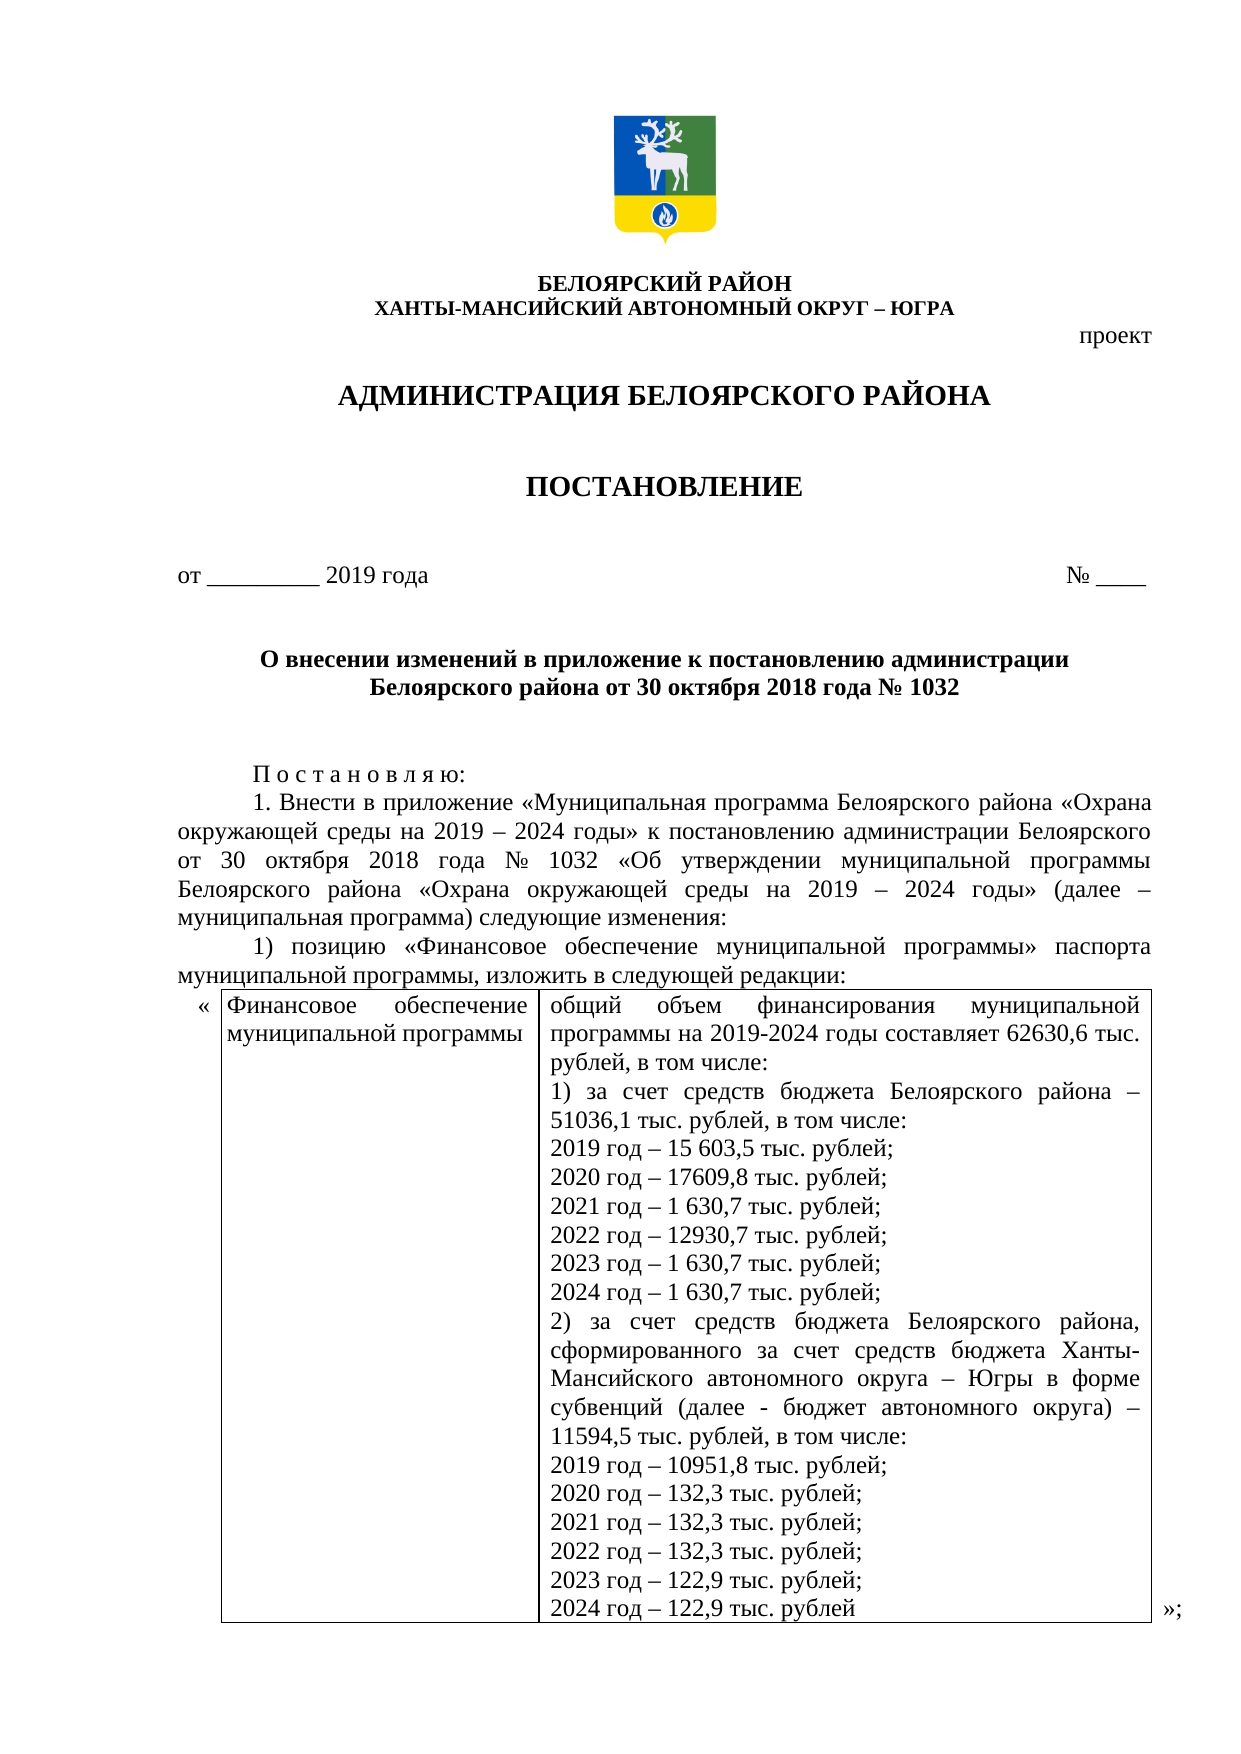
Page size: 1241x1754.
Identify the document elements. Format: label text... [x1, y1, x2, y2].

text О внесении изменений в приложение к постановлению администрации [177, 644, 1152, 672]
table_header « [192, 989, 221, 1622]
table_header общий объем финансирования муниципальной программы на 2019-2024 годы составляет 62630,6 тыс. рублей, в том числе: 1) за счет средств бюджета Белоярского района – 51036,1 тыс. рублей, в том числе: 2019 год – 15 603,5 тыс. рублей; 2020 год – 17609,8 тыс. рублей; 2021 год – 1 630,7 тыс. рублей; 2022 год – 12930,7 тыс. рублей; 2023 год – 1 630,7 тыс. рублей; 2024 год – 1 630,7 тыс. рублей; 2) за счет средств бюджета Белоярского района, сформированного за счет средств бюджета Ханты-Мансийского автономного округа – Югры в форме субвенций (далее - бюджет автономного округа) – 11594,5 тыс. рублей, в том числе: 2019 год – 10951,8 тыс. рублей; 2020 год – 132,3 тыс. рублей; 2021 год – 132,3 тыс. рублей; 2022 год – 132,3 тыс. рублей; 2023 год – 122,9 тыс. рублей; 2024 год – 122,9 тыс. рублей [540, 990, 1151, 1622]
text Белоярского района от 30 октября 2018 года № 1032 [177, 672, 1152, 701]
text от _________ 2019 года № ____ [177, 560, 1152, 588]
text П о с т а н о в л я ю: [177, 759, 1152, 787]
subtitle АДМИНИСТРАЦИЯ БЕЛОЯРСКОГО РАЙОНА [177, 378, 1152, 411]
subtitle ХАНТЫ-МАНСИЙСКИЙ АВТОНОМНЫЙ ОКРУГ – ЮГРА [177, 296, 1152, 320]
text проект [177, 320, 1152, 349]
table_header »; [1152, 989, 1240, 1622]
text 1) позицию «Финансовое обеспечение муниципальной программы» паспорта муниципальной программы, изложить в следующей редакции: [177, 931, 1152, 989]
subtitle ПОСТАНОВЛЕНИЕ [177, 469, 1152, 502]
text 1. Внести в приложение «Муниципальная программа Белоярского района «Охрана окружающей среды на 2019 – 2024 годы» к постановлению администрации Белоярского от 30 октября 2018 года № 1032 «Об утверждении муниципальной программы Белоярского района «Охрана окружающей среды на 2019 – 2024 годы» (далее – муниципальная программа) следующие изменения: [177, 787, 1152, 931]
table_header Финансовое обеспечение муниципальной программы [222, 990, 538, 1622]
picture [611, 100, 718, 246]
text БЕЛОЯРСКИЙ РАЙОН [177, 270, 1152, 296]
